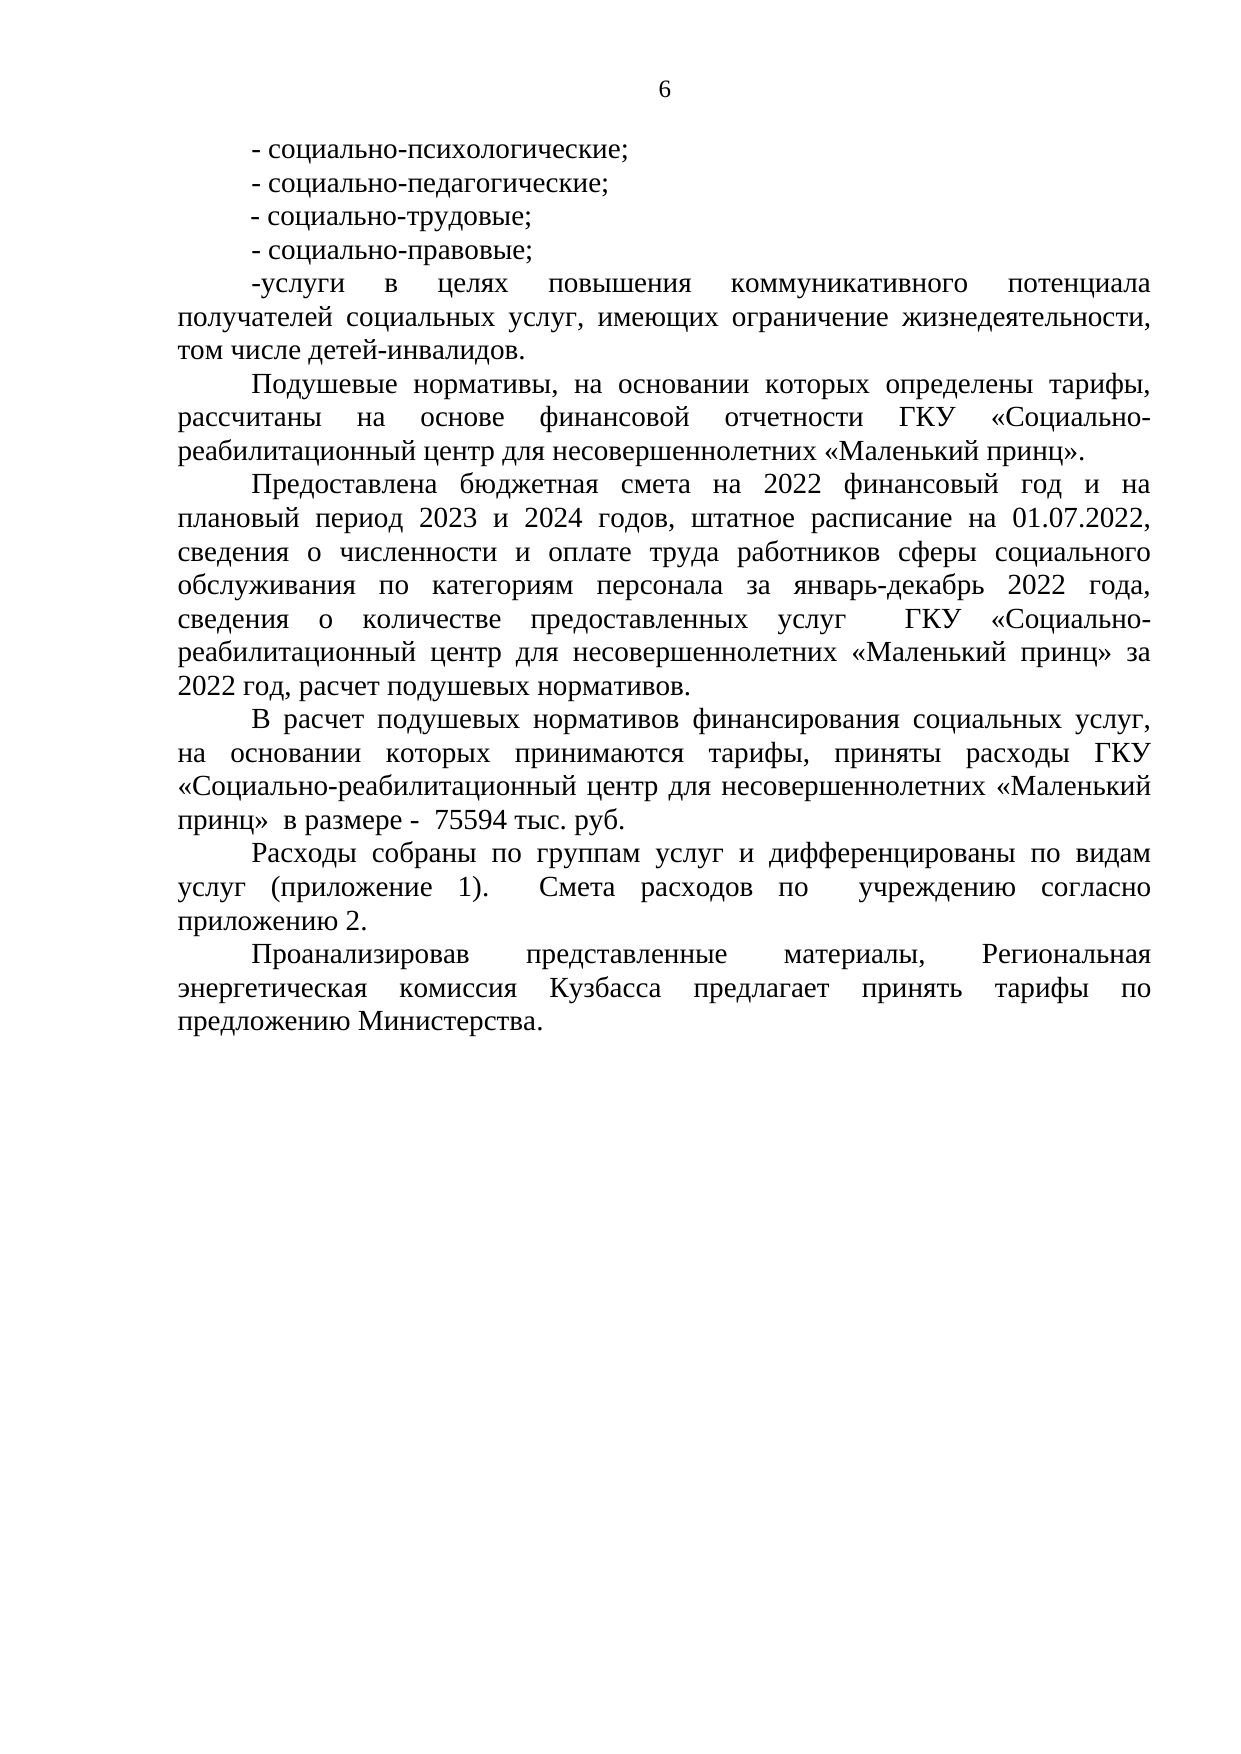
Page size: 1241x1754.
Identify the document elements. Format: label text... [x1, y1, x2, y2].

text - социально-психологические; [177, 131, 1152, 165]
text - социально-педагогические; [177, 165, 1152, 198]
text Подушевые нормативы, на основании которых определены тарифы, рассчитаны на основе финансовой отчетности ГКУ «Социально-реабилитационный центр для несовершеннолетних «Маленький принц». [177, 366, 1152, 467]
text - социально-правовые; [177, 232, 1152, 265]
text -услуги в целях повышения коммуникативного потенциала получателей социальных услуг, имеющих ограничение жизнедеятельности, том числе детей-инвалидов. [177, 265, 1152, 366]
text В расчет подушевых нормативов финансирования социальных услуг, на основании которых принимаются тарифы, приняты расходы ГКУ «Социально-реабилитационный центр для несовершеннолетних «Маленький принц» в размере - 75594 тыс. руб. [177, 701, 1152, 836]
text Проанализировав представленные материалы, Региональная энергетическая комиссия Кузбасса предлагает принять тарифы по предложению Министерства. [177, 936, 1152, 1037]
text Предоставлена бюджетная смета на 2022 финансовый год и на плановый период 2023 и 2024 годов, штатное расписание на 01.07.2022, сведения о численности и оплате труда работников сферы социального обслуживания по категориям персонала за январь-декабрь 2022 года, сведения о количестве предоставленных услуг ГКУ «Социально-реабилитационный центр для несовершеннолетних «Маленький принц» за 2022 год, расчет подушевых нормативов. [177, 467, 1152, 701]
text Расходы собраны по группам услуг и дифференцированы по видам услуг (приложение 1). Смета расходов по учреждению согласно приложению 2. [177, 836, 1152, 936]
text - социально-трудовые; [177, 198, 1152, 232]
